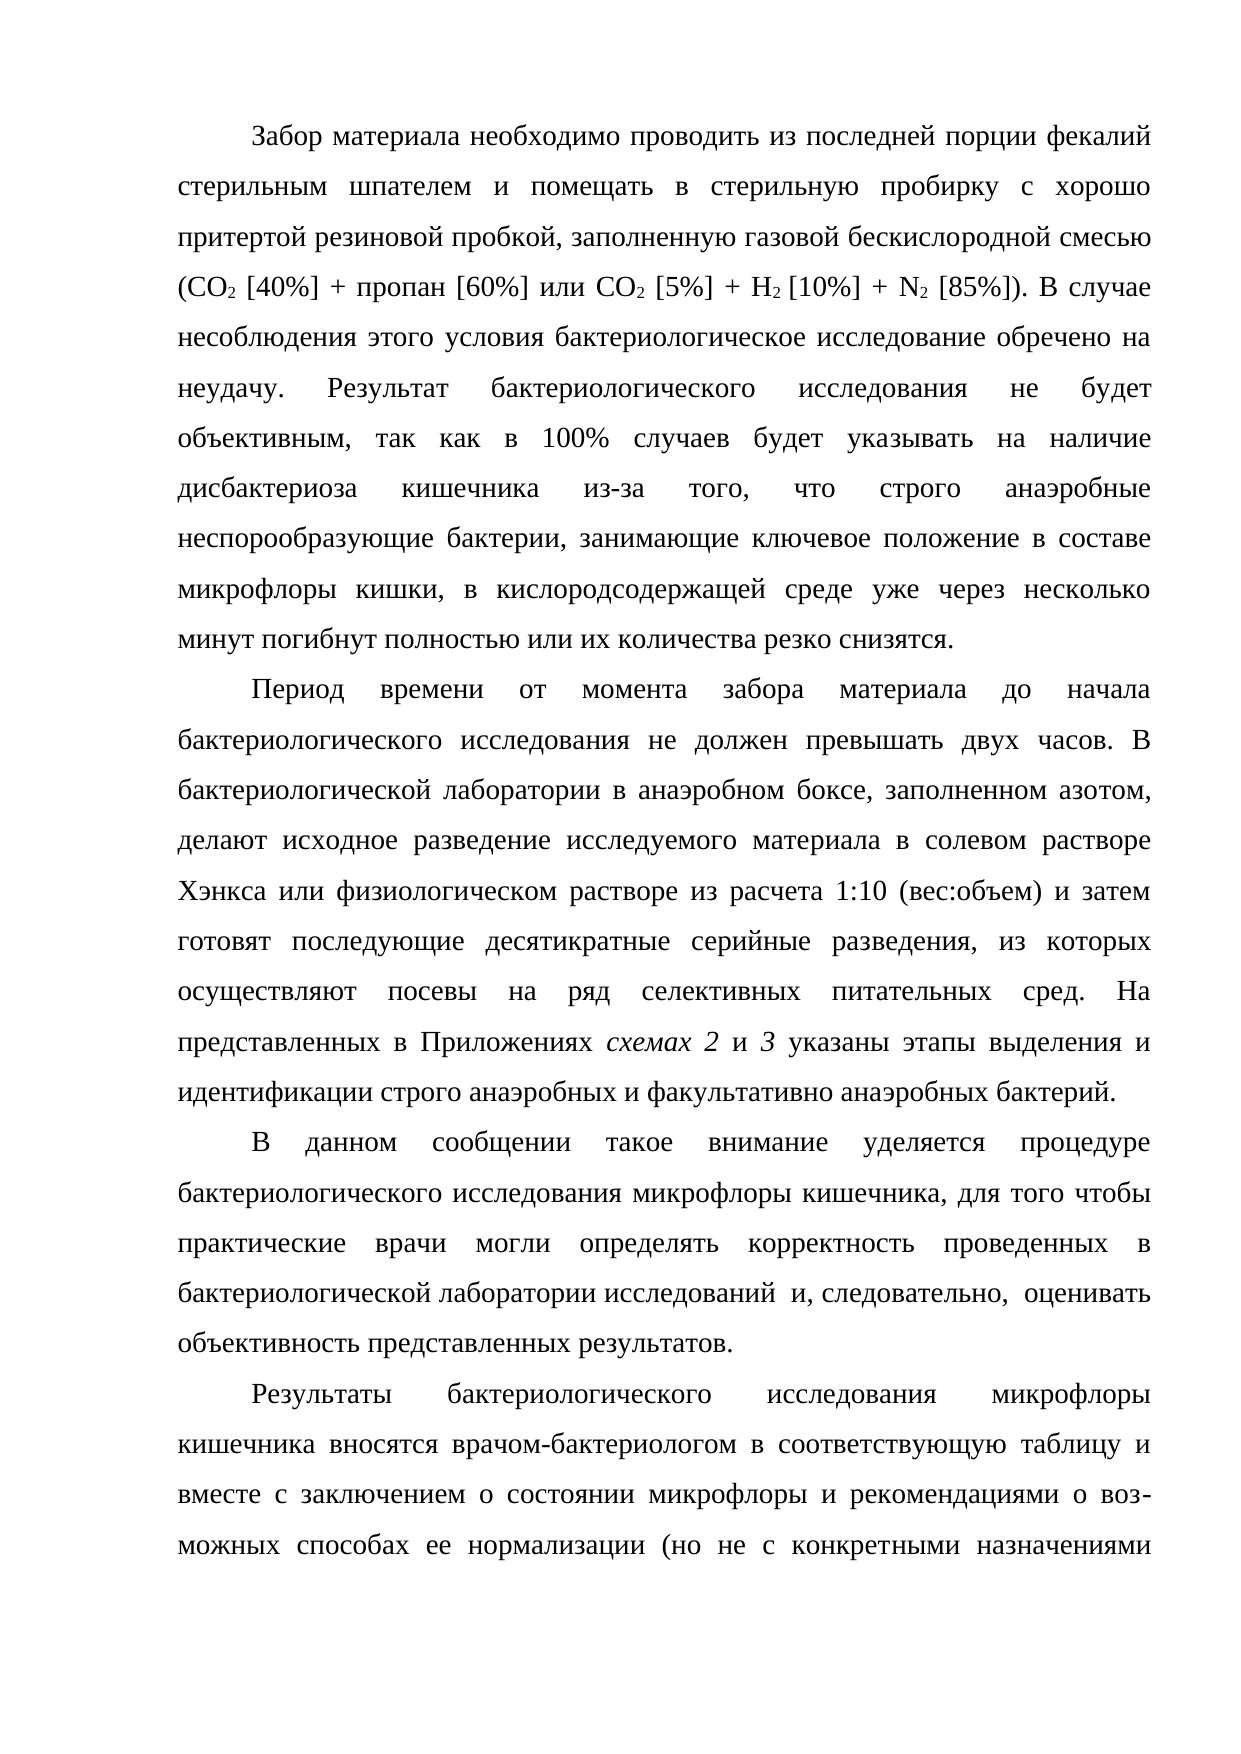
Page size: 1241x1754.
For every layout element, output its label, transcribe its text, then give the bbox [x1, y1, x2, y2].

text В данном сообщении такое внимание уделяется процедуре бактериологического исследования микрофлоры кишечника, для того чтобы практические врачи могли определять корректность проведенных в бактериологической лаборатории исследований и, следовательно, оценивать объективность представленных результатов. [177, 1124, 1152, 1359]
text Период времени от момента забора материала до начала бактериологического исследования не должен превышать двух часов. В бактериологической лаборатории в анаэробном боксе, заполненном азотом, делают исходное разведение исследуемого материала в солевом растворе Хэнкса или физиологическом растворе из расчета 1:10 (вес:объем) и затем готовят последующие десятикратные серийные разведения, из которых осуществляют посевы на ряд селективных питательных сред. На представленных в Приложениях схемах 2 и 3 указаны этапы выделения и идентификации строго анаэробных и факультативно анаэробных бактерий. [177, 672, 1152, 1108]
text Забор материала необходимо проводить из последней порции фекалий стерильным шпателем и помещать в стерильную пробирку с хорошо притертой резиновой пробкой, заполненную газовой бескислородной смесью (СО2 [40%] + пропан [60%] или СО2 [5%] + Н2 [10%] + N2 [85%]). В случае несоблюдения этого условия бактериологическое исследование обречено на неудачу. Результат бактериологического исследования не будет объективным, так как в 100% случаев будет указывать на наличие дисбактериоза кишечника из-за того, что строго анаэробные неспорообразующие бактерии, занимающие ключевое положение в составе микрофлоры кишки, в кислородсодержащей среде уже через несколько минут погибнут полностью или их количества резко снизятся. [177, 118, 1152, 655]
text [177, 1376, 1152, 1560]
